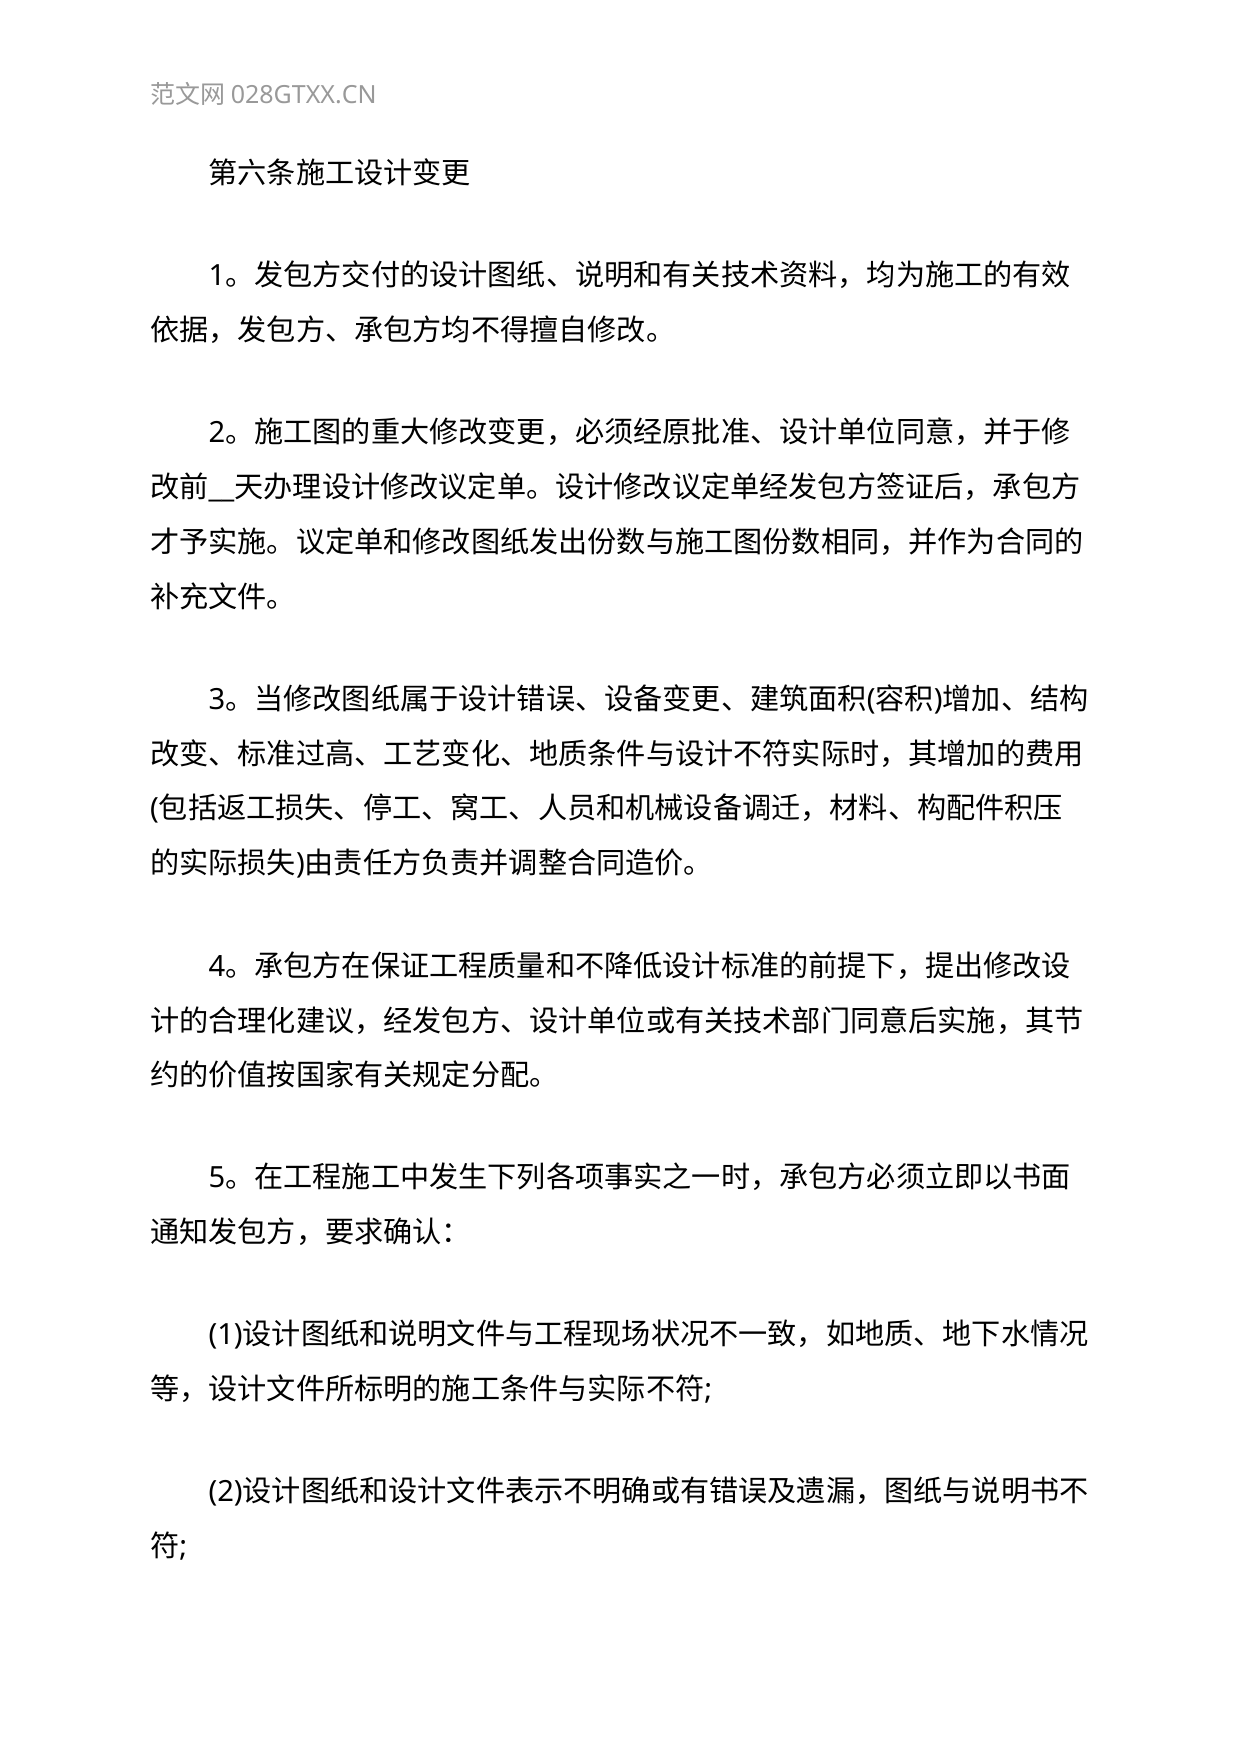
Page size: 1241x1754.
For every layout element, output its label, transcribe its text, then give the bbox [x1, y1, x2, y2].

text (2)设计图纸和设计文件表示不明确或有错误及遗漏，图纸与说明书不符; [150, 1467, 1090, 1565]
text 3。当修改图纸属于设计错误、设备变更、建筑面积(容积)增加、结构改变、标准过高、工艺变化、地质条件与设计不符实际时，其增加的费用(包括返工损失、停工、窝工、人员和机械设备调迁，材料、构配件积压的实际损失)由责任方负责并调整合同造价。 [150, 675, 1090, 882]
text 4。承包方在保证工程质量和不降低设计标准的前提下，提出修改设计的合理化建议，经发包方、设计单位或有关技术部门同意后实施，其节约的价值按国家有关规定分配。 [150, 942, 1090, 1094]
text 5。在工程施工中发生下列各项事实之一时，承包方必须立即以书面通知发包方，要求确认： [150, 1154, 1090, 1251]
text 第六条施工设计变更 [150, 150, 1090, 192]
text (1)设计图纸和说明文件与工程现场状况不一致，如地质、地下水情况等，设计文件所标明的施工条件与实际不符; [150, 1311, 1090, 1408]
text 2。施工图的重大修改变更，必须经原批准、设计单位同意，并于修改前__天办理设计修改议定单。设计修改议定单经发包方签证后，承包方才予实施。议定单和修改图纸发出份数与施工图份数相同，并作为合同的补充文件。 [150, 408, 1090, 616]
text 1。发包方交付的设计图纸、说明和有关技术资料，均为施工的有效依据，发包方、承包方均不得擅自修改。 [150, 252, 1090, 349]
